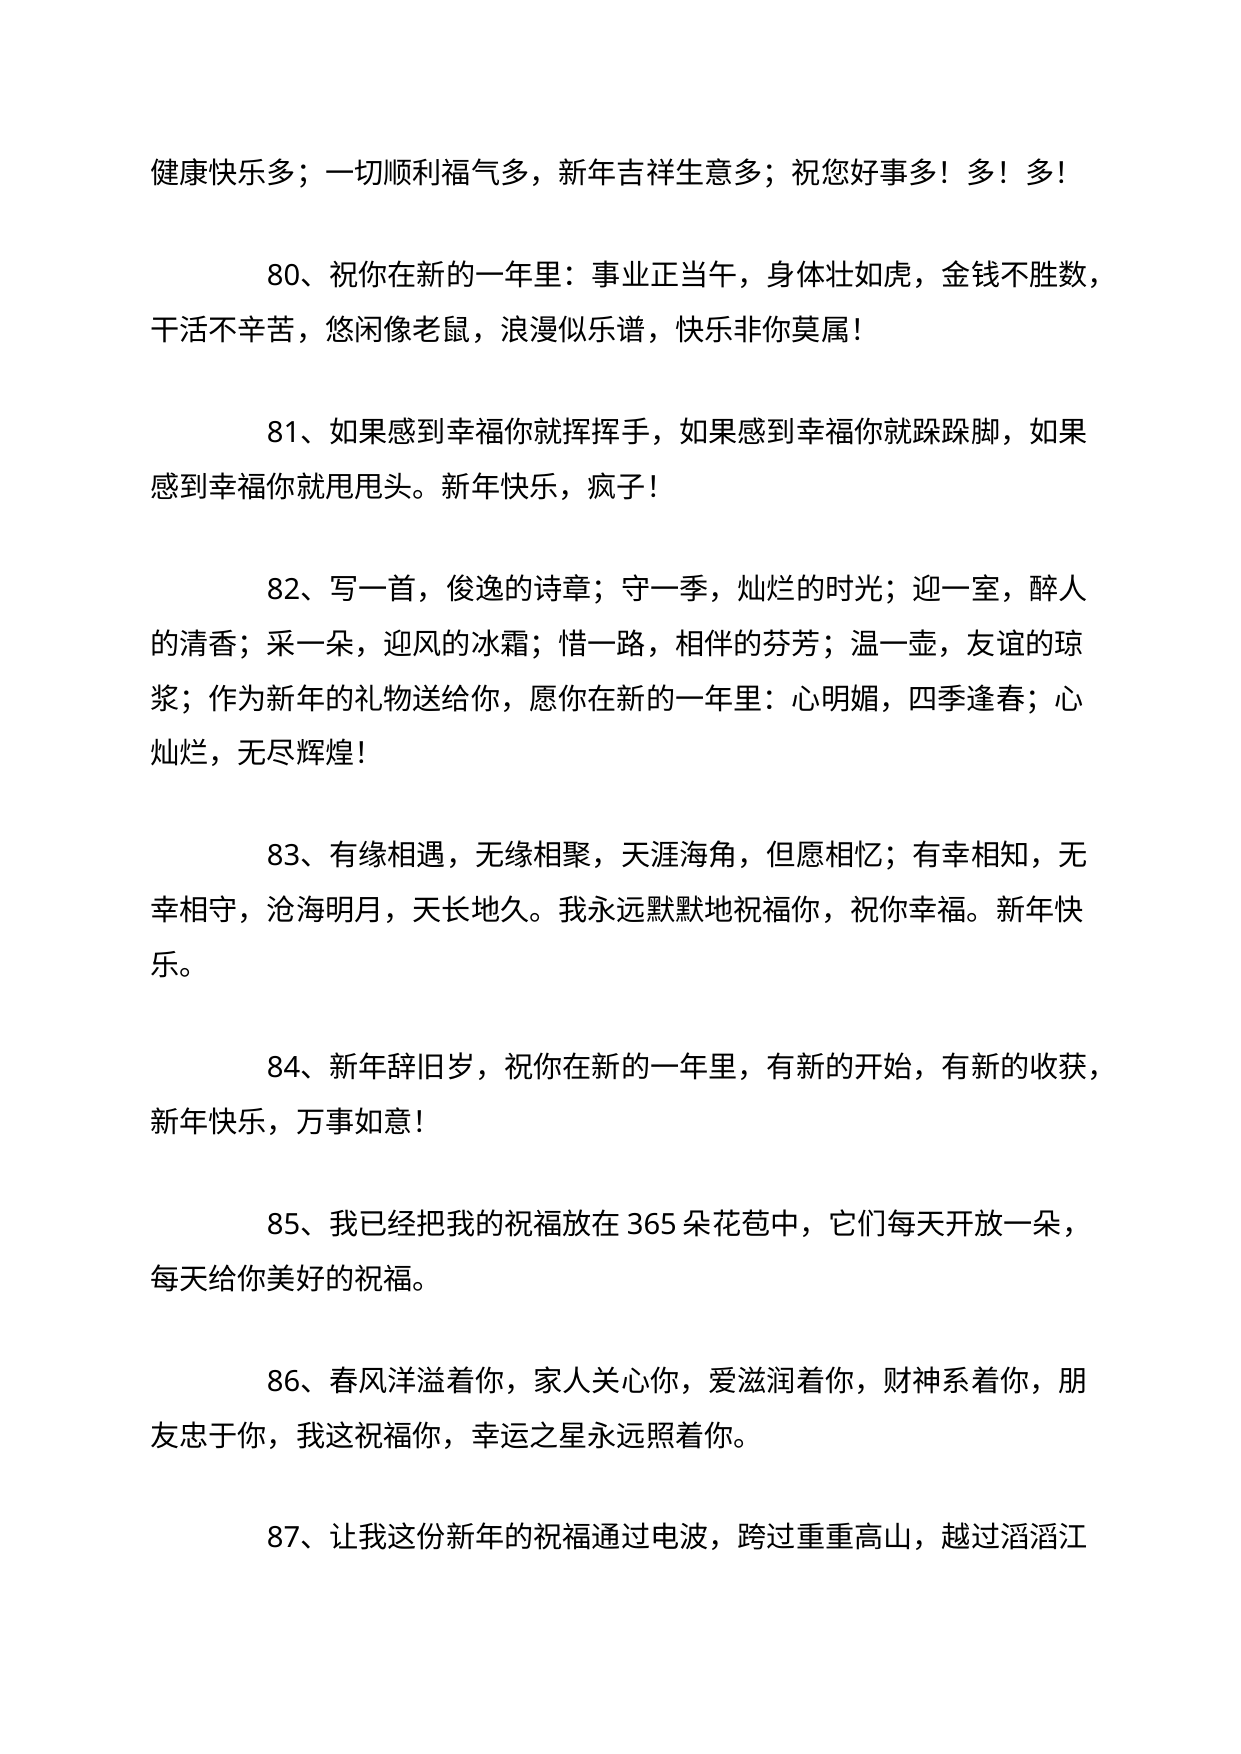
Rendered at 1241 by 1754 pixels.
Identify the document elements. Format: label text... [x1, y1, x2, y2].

text 82、写一首，俊逸的诗章；守一季，灿烂的时光；迎一室，醉人的清香；采一朵，迎风的冰霜；惜一路，相伴的芬芳；温一壶，友谊的琼浆；作为新年的礼物送给你，愿你在新的一年里：心明媚，四季逢春；心灿烂，无尽辉煌！ [150, 565, 1090, 772]
text 81、如果感到幸福你就挥挥手，如果感到幸福你就跺跺脚，如果感到幸福你就甩甩头。新年快乐，疯子！ [150, 408, 1090, 506]
text 83、有缘相遇，无缘相聚，天涯海角，但愿相忆；有幸相知，无幸相守，沧海明月，天长地久。我永远默默地祝福你，祝你幸福。新年快乐。 [150, 832, 1090, 984]
text 80、祝你在新的一年里：事业正当午，身体壮如虎，金钱不胜数，干活不辛苦，悠闲像老鼠，浪漫似乐谱，快乐非你莫属！ [150, 252, 1090, 349]
text 86、春风洋溢着你，家人关心你，爱滋润着你，财神系着你，朋友忠于你，我这祝福你，幸运之星永远照着你。 [150, 1357, 1090, 1454]
text 84、新年辞旧岁，祝你在新的一年里，有新的开始，有新的收获，新年快乐，万事如意！ [150, 1043, 1090, 1141]
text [150, 150, 1090, 192]
text 85、我已经把我的祝福放在365朵花苞中，它们每天开放一朵，每天给你美好的祝福。 [150, 1200, 1090, 1298]
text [150, 1514, 1090, 1556]
